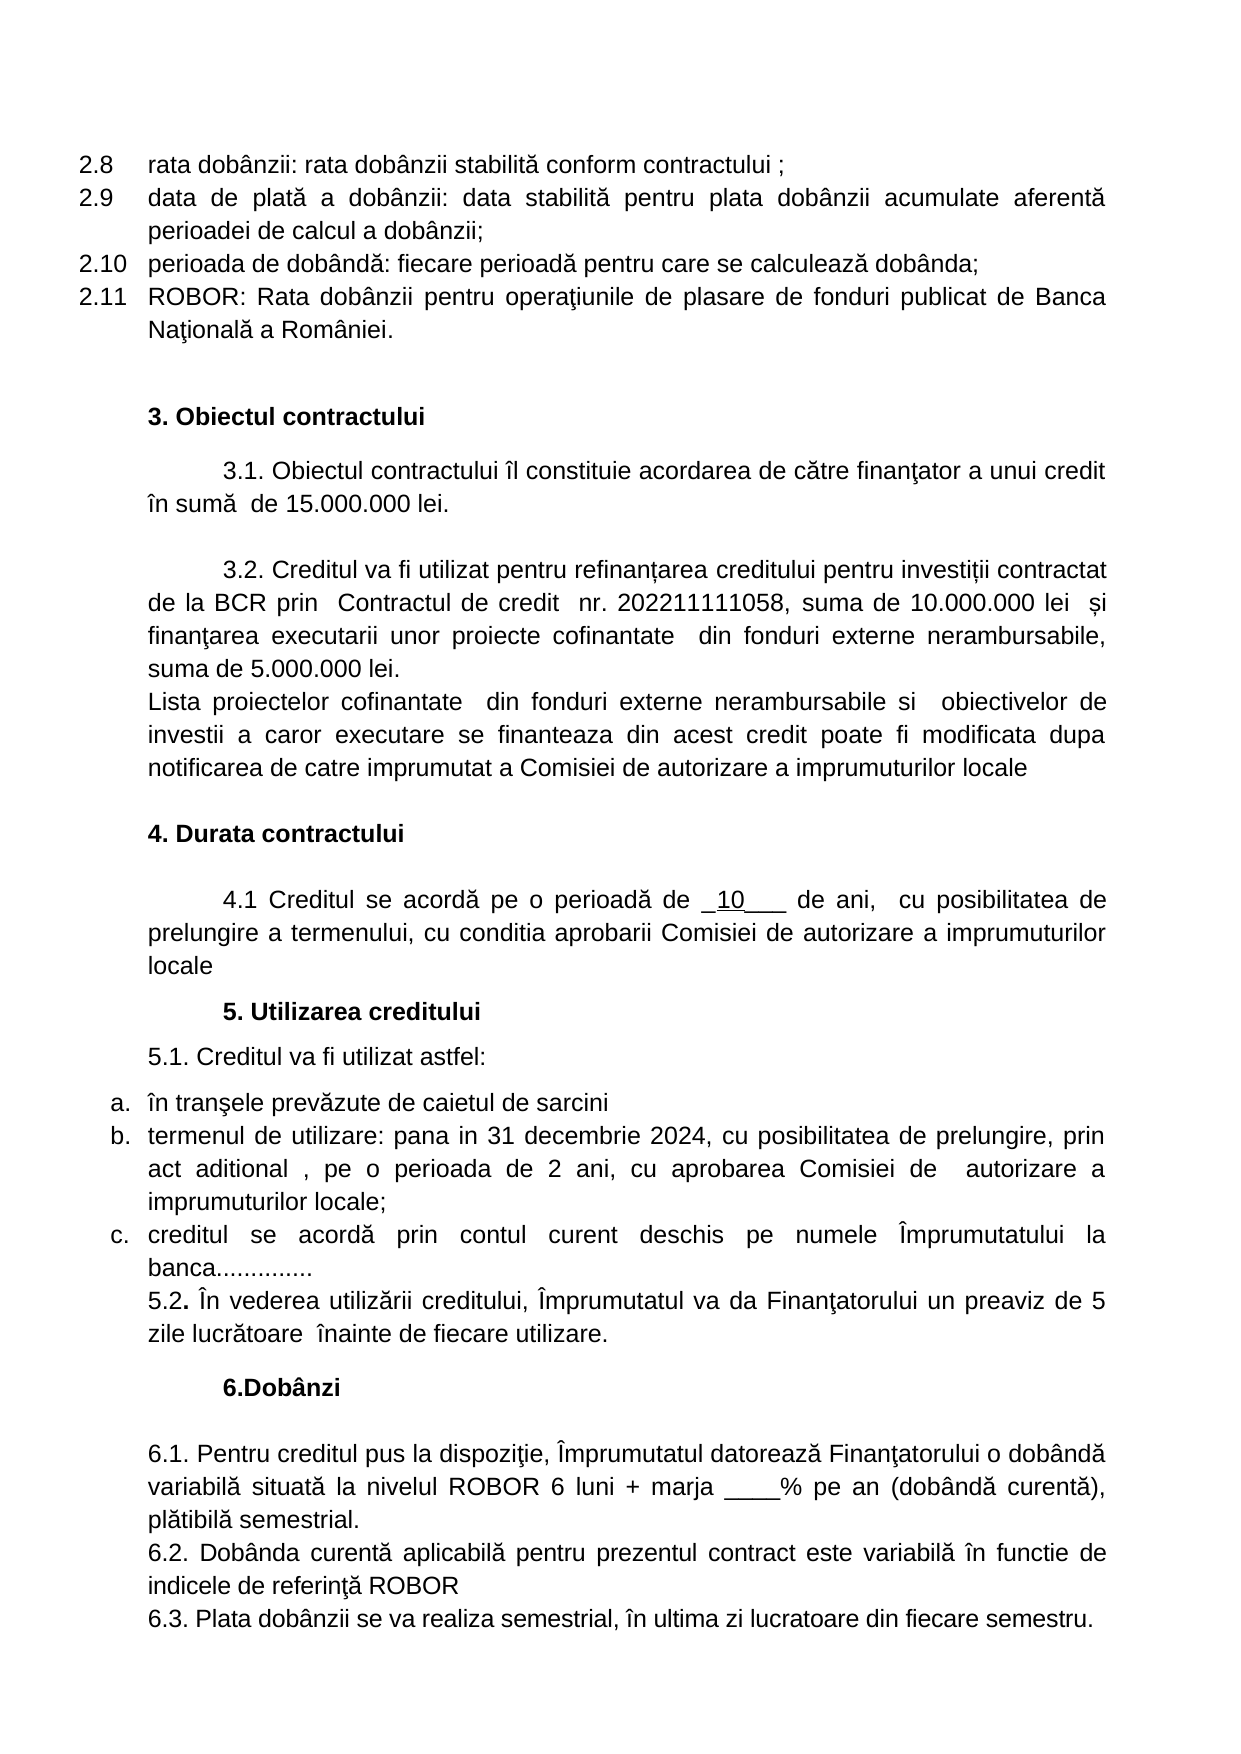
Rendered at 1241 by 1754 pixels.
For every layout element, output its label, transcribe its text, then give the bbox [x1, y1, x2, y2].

list creditul se acordă prin contul curent deschis pe numele Împrumutatului la banca.............. [110, 1220, 1107, 1282]
list rata dobânzii: rata dobânzii stabilită conform contractului ; [78, 150, 1107, 179]
list ROBOR: Rata dobânzii pentru operaţiunile de plasare de fonduri publicat de Banca Naţională a României. [78, 282, 1107, 344]
text 3. Obiectul contractului [148, 402, 1107, 431]
text 5.2. În vederea utilizării creditului, Împrumutatul va da Finanţatorului un preaviz de 5 zile lucrătoare înainte de fiecare utilizare. [148, 1286, 1107, 1348]
text 5. Utilizarea creditului [148, 997, 1107, 1025]
list în tranşele prevăzute de caietul de sarcini [110, 1088, 1107, 1116]
text 5.1. Creditul va fi utilizat astfel: [148, 1042, 1107, 1071]
text 3.1. Obiectul contractului îl constituie acordarea de către finanţator a unui credit în sumă de 15.000.000 lei. [148, 456, 1107, 518]
list termenul de utilizare: pana in 31 decembrie 2024, cu posibilitatea de prelungire, prin act aditional , pe o perioada de 2 ani, cu aprobarea Comisiei de autorizare a imprumuturilor locale; [110, 1121, 1107, 1216]
text 3.2. Creditul va fi utilizat pentru refinanțarea creditului pentru investiții contractat de la BCR prin Contractul de credit nr. 202211111058, suma de 10.000.000 lei și finanţarea executarii unor proiecte cofinantate din fonduri externe nerambursabile, suma de 5.000.000 lei. [148, 555, 1107, 683]
list data de plată a dobânzii: data stabilită pentru plata dobânzii acumulate aferentă perioadei de calcul a dobânzii; [78, 183, 1107, 245]
text 6.1. Pentru creditul pus la dispoziţie, Împrumutatul datorează Finanţatorului o dobândă variabilă situată la nivelul ROBOR 6 luni + marja ____% pe an (dobândă curentă), plătibilă semestrial. [148, 1439, 1107, 1533]
text 4.1 Creditul se acordă pe o perioadă de _10___ de ani, cu posibilitatea de prelungire a termenului, cu conditia aprobarii Comisiei de autorizare a imprumuturilor locale [148, 885, 1107, 980]
text Lista proiectelor cofinantate din fonduri externe nerambursabile si obiectivelor de investii a caror executare se finanteaza din acest credit poate fi modificata dupa notificarea de catre imprumutat a Comisiei de autorizare a imprumuturilor locale [148, 687, 1107, 782]
text 4. Durata contractului [148, 819, 1107, 848]
list perioada de dobândă: fiecare perioadă pentru care se calculează dobânda; [78, 249, 1107, 278]
text 6.3. Plata dobânzii se va realiza semestrial, în ultima zi lucratoare din fiecare semestru. [148, 1604, 1107, 1633]
text 6.Dobânzi [148, 1373, 1107, 1401]
text 6.2. Dobânda curentă aplicabilă pentru prezentul contract este variabilă în functie de indicele de referinţă ROBOR [148, 1538, 1107, 1599]
